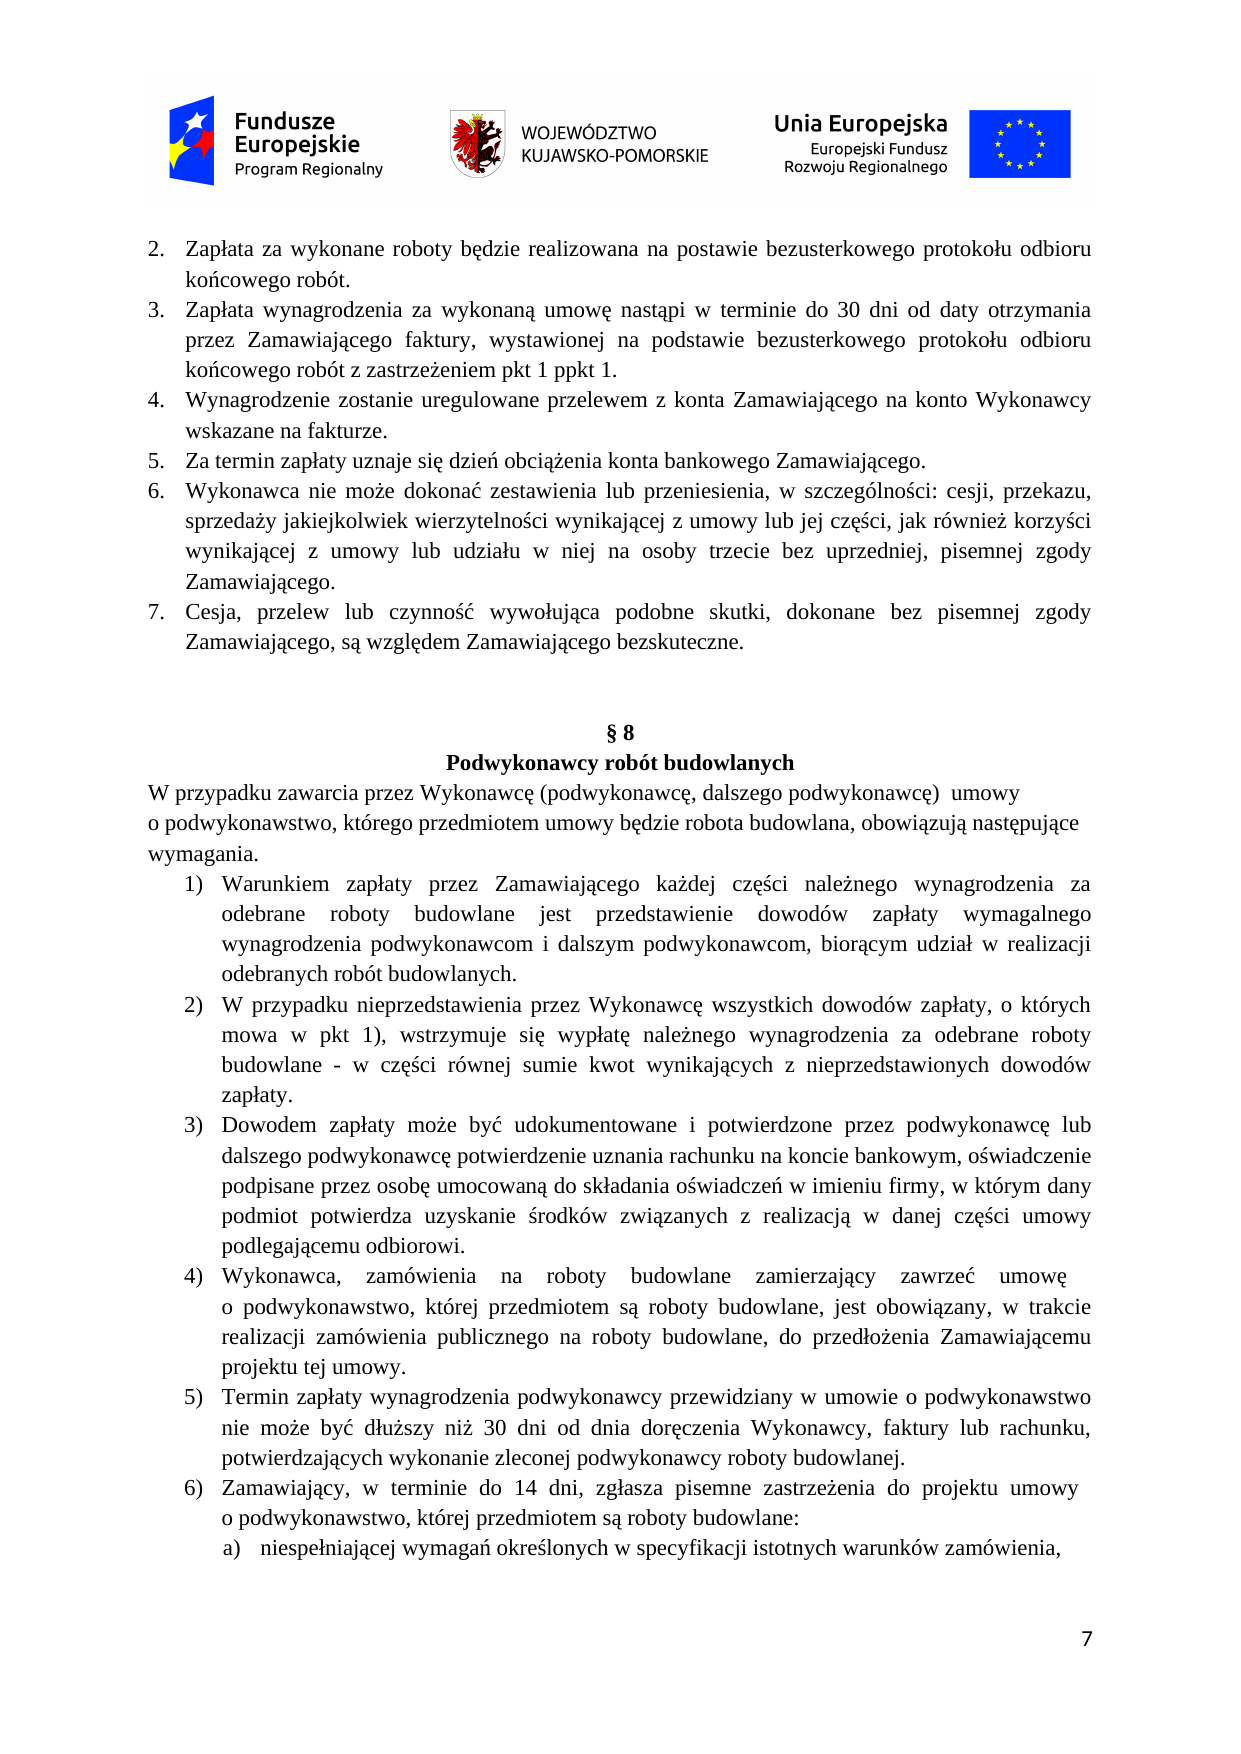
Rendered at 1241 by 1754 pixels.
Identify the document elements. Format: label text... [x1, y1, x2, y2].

list niespełniającej wymagań określonych w specyfikacji istotnych warunków zamówienia, [223, 1534, 1093, 1561]
list Wynagrodzenie zostanie uregulowane przelewem z konta Zamawiającego na konto Wykonawcy wskazane na fakturze. [148, 387, 1093, 443]
list Za termin zapłaty uznaje się dzień obciążenia konta bankowego Zamawiającego. [148, 447, 1093, 473]
list Wykonawca, zamówienia na roboty budowlane zamierzający zawrzeć umowę o podwykonawstwo, której przedmiotem są roboty budowlane, jest obowiązany, w trakcie realizacji zamówienia publicznego na roboty budowlane, do przedłożenia Zamawiającemu projektu tej umowy. [184, 1263, 1093, 1379]
list Zamawiający, w terminie do 14 dni, zgłasza pisemne zastrzeżenia do projektu umowy o podwykonawstwo, której przedmiotem są roboty budowlane: [184, 1474, 1093, 1531]
list Warunkiem zapłaty przez Zamawiającego każdej części należnego wynagrodzenia za odebrane roboty budowlane jest przedstawienie dowodów zapłaty wymagalnego wynagrodzenia podwykonawcom i dalszym podwykonawcom, biorącym udział w realizacji odebranych robót budowlanych. [184, 870, 1093, 987]
list Dowodem zapłaty może być udokumentowane i potwierdzone przez podwykonawcę lub dalszego podwykonawcę potwierdzenie uznania rachunku na koncie bankowym, oświadczenie podpisane przez osobę umocowaną do składania oświadczeń w imieniu firmy, w którym dany podmiot potwierdza uzyskanie środków związanych z realizacją w danej części umowy podlegającemu odbiorowi. [184, 1112, 1093, 1259]
list Termin zapłaty wynagrodzenia podwykonawcy przewidziany w umowie o podwykonawstwo nie może być dłuższy niż 30 dni od dnia doręczenia Wykonawcy, faktury lub rachunku, potwierdzających wykonanie zleconej podwykonawcy roboty budowlanej. [184, 1383, 1093, 1470]
list Zapłata wynagrodzenia za wykonaną umowę nastąpi w terminie do 30 dni od daty otrzymania przez Zamawiającego faktury, wystawionej na podstawie bezusterkowego protokołu odbioru końcowego robót z zastrzeżeniem pkt 1 ppkt 1. [148, 296, 1093, 383]
list Wykonawca nie może dokonać zestawienia lub przeniesienia, w szczególności: cesji, przekazu, sprzedaży jakiejkolwiek wierzytelności wynikającej z umowy lub jej części, jak również korzyści wynikającej z umowy lub udziału w niej na osoby trzecie bez uprzedniej, pisemnej zgody Zamawiającego. [148, 477, 1093, 594]
text Podwykonawcy robót budowlanych [148, 749, 1093, 775]
text W przypadku zawarcia przez Wykonawcę (podwykonawcę, dalszego podwykonawcę) umowy o podwykonawstwo, którego przedmiotem umowy będzie robota budowlana, obowiązują następujące wymagania. [148, 779, 1093, 866]
text § 8 [148, 719, 1093, 745]
list Zapłata za wykonane roboty będzie realizowana na postawie bezusterkowego protokołu odbioru końcowego robót. [148, 236, 1093, 292]
picture [147, 73, 1093, 208]
list Cesja, przelew lub czynność wywołująca podobne skutki, dokonane bez pisemnej zgody Zamawiającego, są względem Zamawiającego bezskuteczne. [148, 598, 1093, 654]
list W przypadku nieprzedstawienia przez Wykonawcę wszystkich dowodów zapłaty, o których mowa w pkt 1), wstrzymuje się wypłatę należnego wynagrodzenia za odebrane roboty budowlane - w części równej sumie kwot wynikających z nieprzedstawionych dowodów zapłaty. [184, 991, 1093, 1108]
